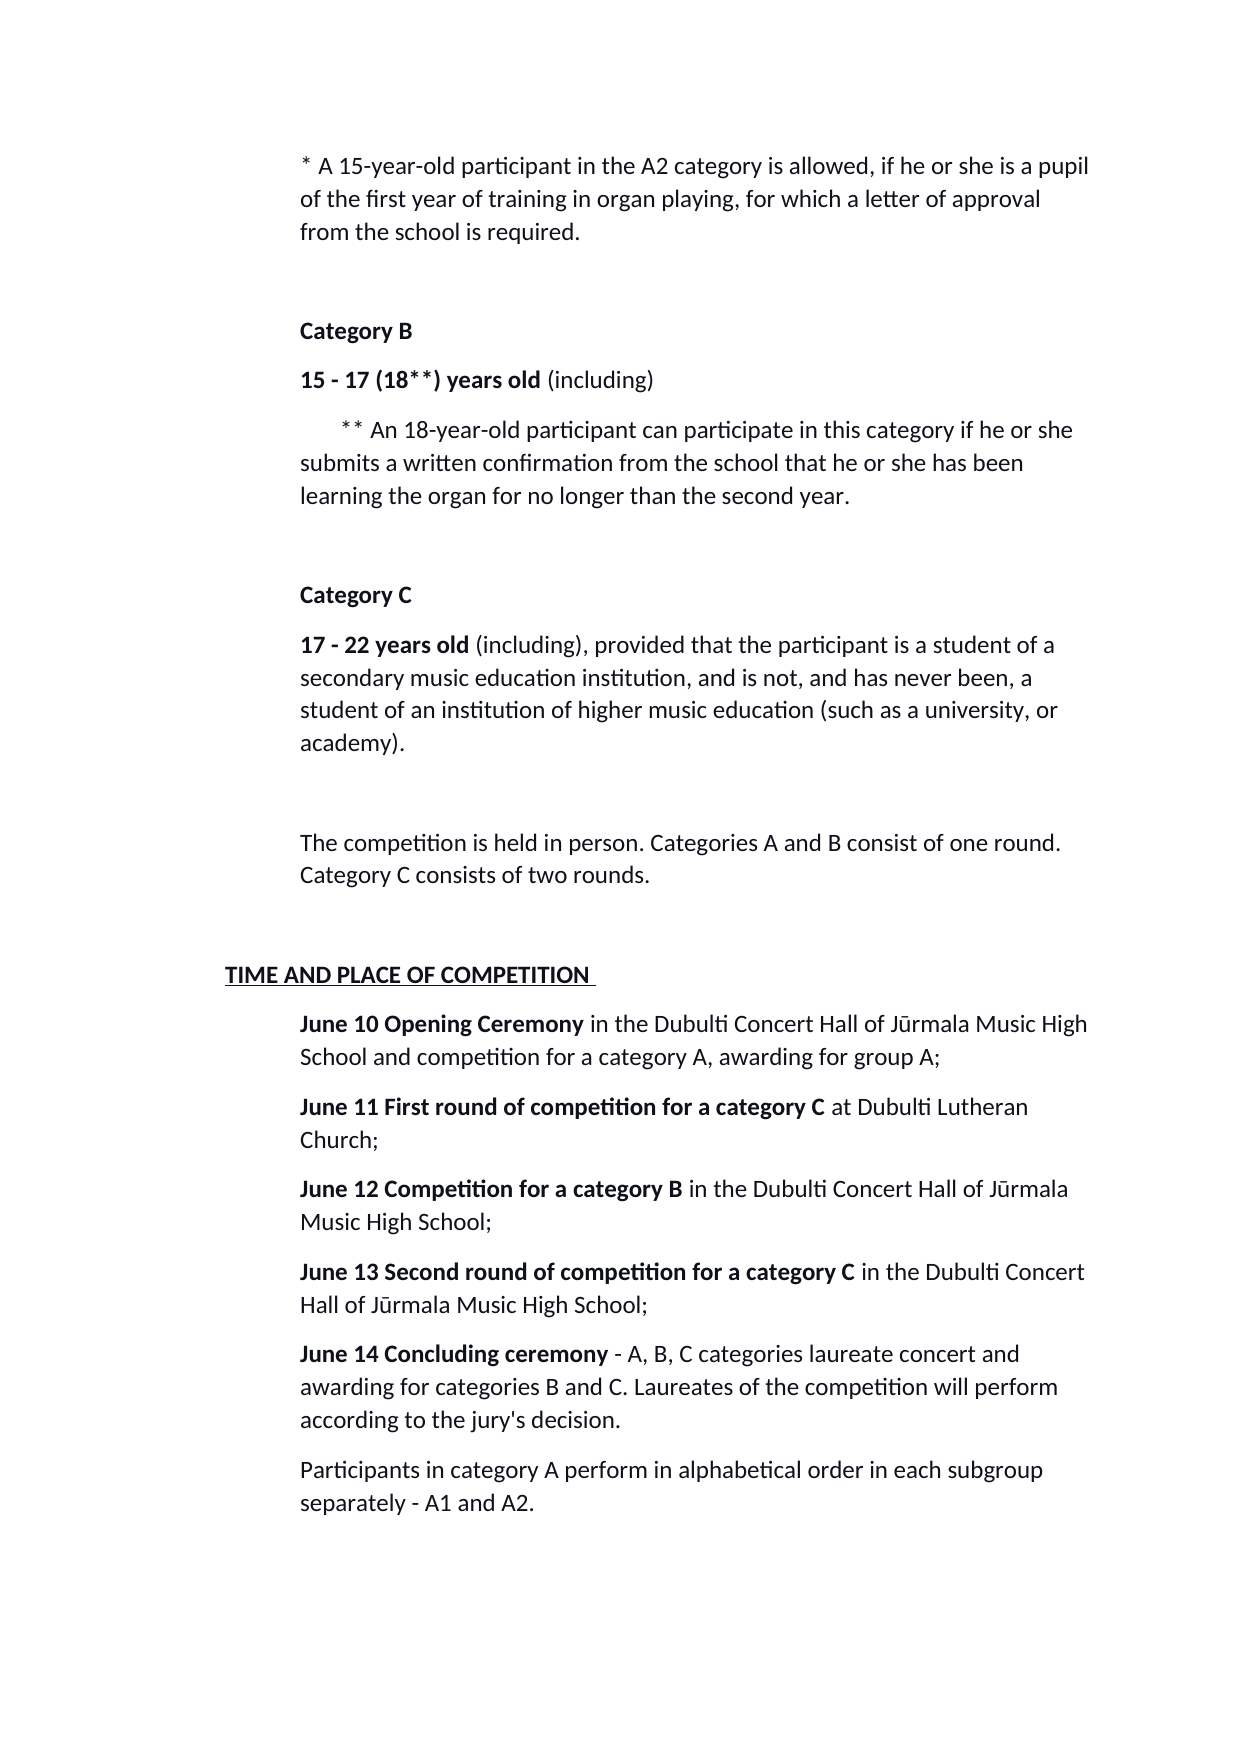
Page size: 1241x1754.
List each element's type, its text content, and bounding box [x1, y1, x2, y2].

text June 12 Competition for a category B in the Dubulti Concert Hall of Jūrmala Music High School; [300, 1173, 1090, 1237]
text June 14 Concluding ceremony - A, B, C categories laureate concert and awarding for categories B and C. Laureates of the competition will perform according to the jury's decision. [300, 1338, 1090, 1435]
text Category C [300, 579, 1090, 610]
text * A 15-year-old participant in the A2 category is allowed, if he or she is a pupil of the first year of training in organ playing, for which a letter of approval from the school is required. [300, 150, 1090, 246]
text Category B [300, 315, 1090, 346]
text TIME AND PLACE OF COMPETITION [225, 959, 1090, 989]
text June 13 Second round of competition for a category C in the Dubulti Concert Hall of Jūrmala Music High School; [300, 1256, 1090, 1319]
text Participants in category A perform in alphabetical order in each subgroup separately - A1 and A2. [300, 1454, 1090, 1517]
text June 10 Opening Ceremony in the Dubulti Concert Hall of Jūrmala Music High School and competition for a category A, awarding for group A; [300, 1008, 1090, 1072]
text ** An 18-year-old participant can participate in this category if he or she submits a written confirmation from the school that he or she has been learning the organ for no longer than the second year. [300, 414, 1090, 511]
text June 11 First round of competition for a category C at Dubulti Lutheran Church; [300, 1091, 1090, 1154]
text 15 - 17 (18**) years old (including) [300, 364, 1090, 395]
text 17 - 22 years old (including), provided that the participant is a student of a secondary music education institution, and is not, and has never been, a student of an institution of higher music education (such as a university, or academy). [300, 629, 1090, 758]
text The competition is held in person. Categories A and B consist of one round. Category C consists of two rounds. [300, 827, 1090, 890]
